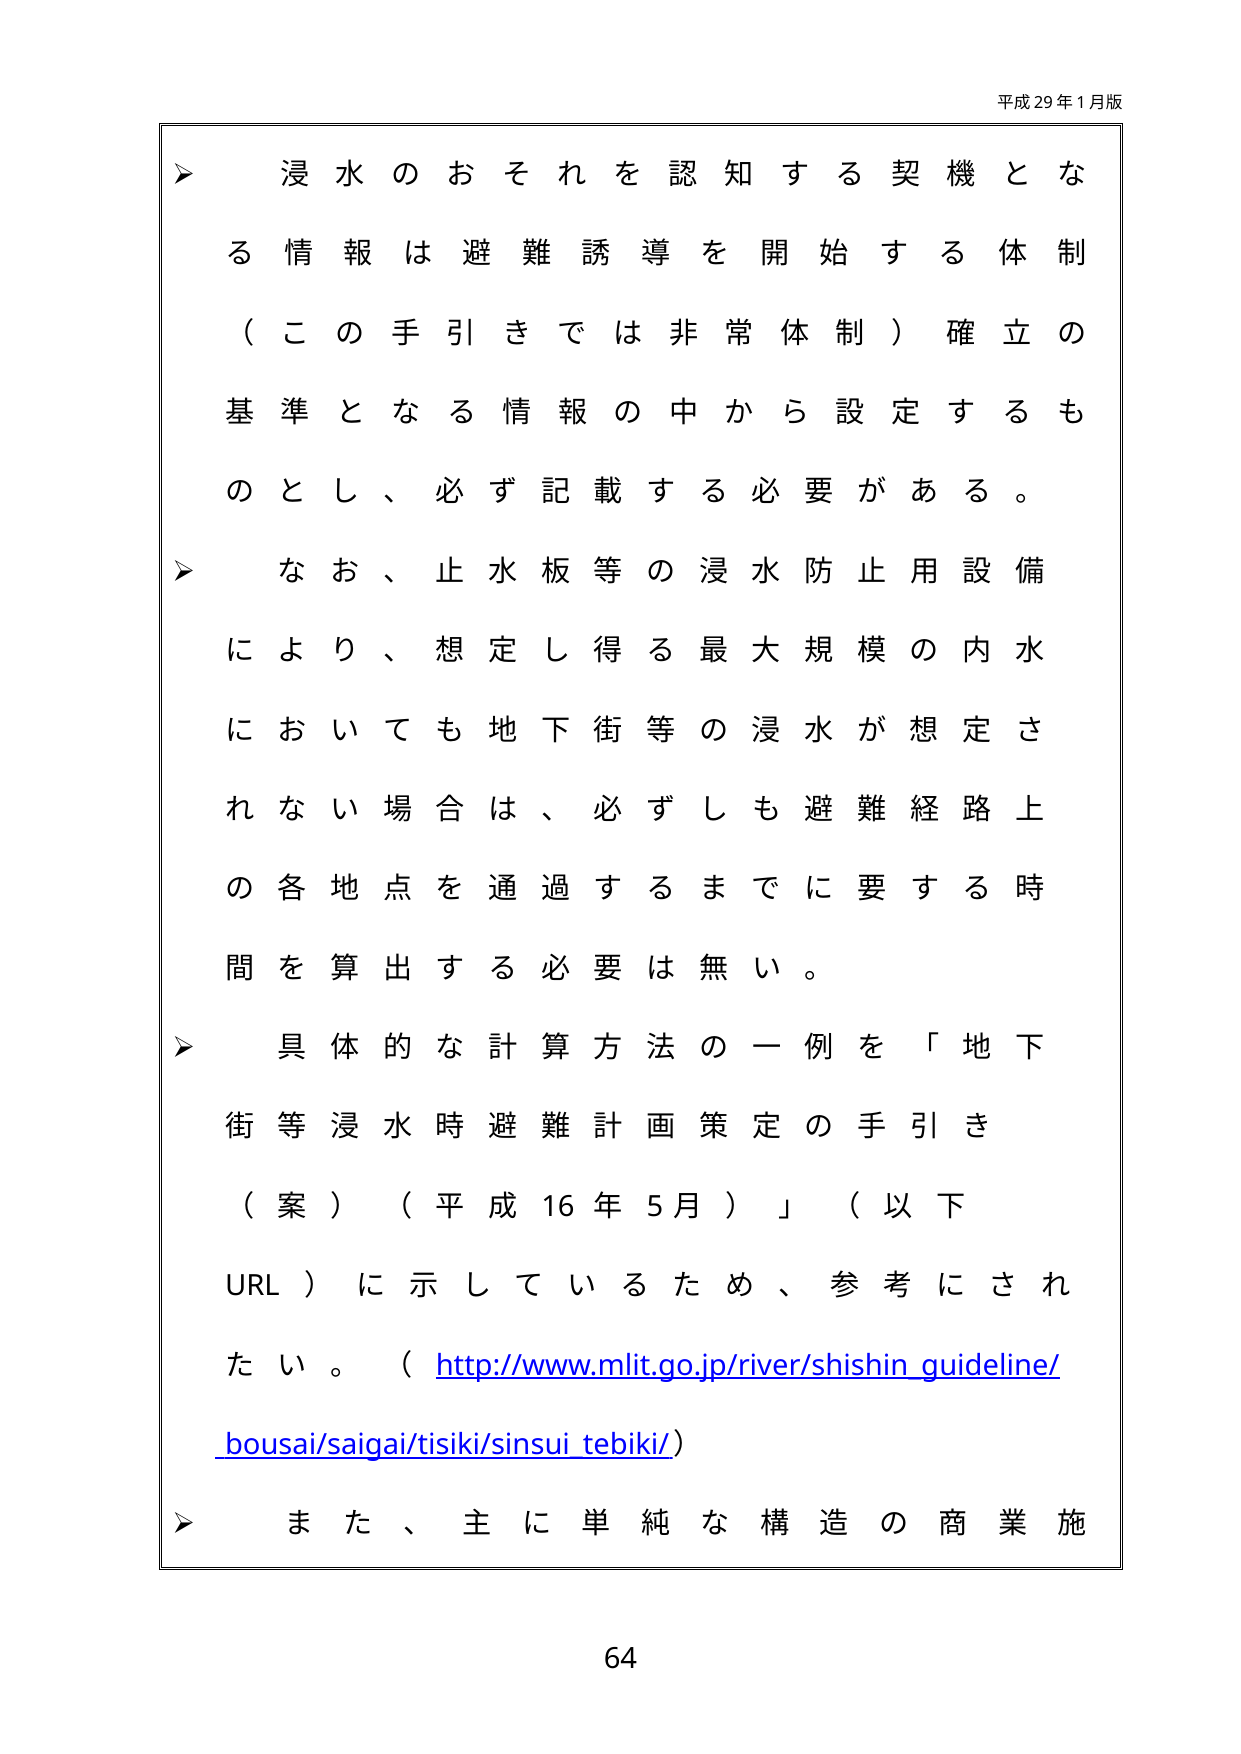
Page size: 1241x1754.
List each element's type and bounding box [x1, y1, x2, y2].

table_header [162, 126, 1120, 1567]
